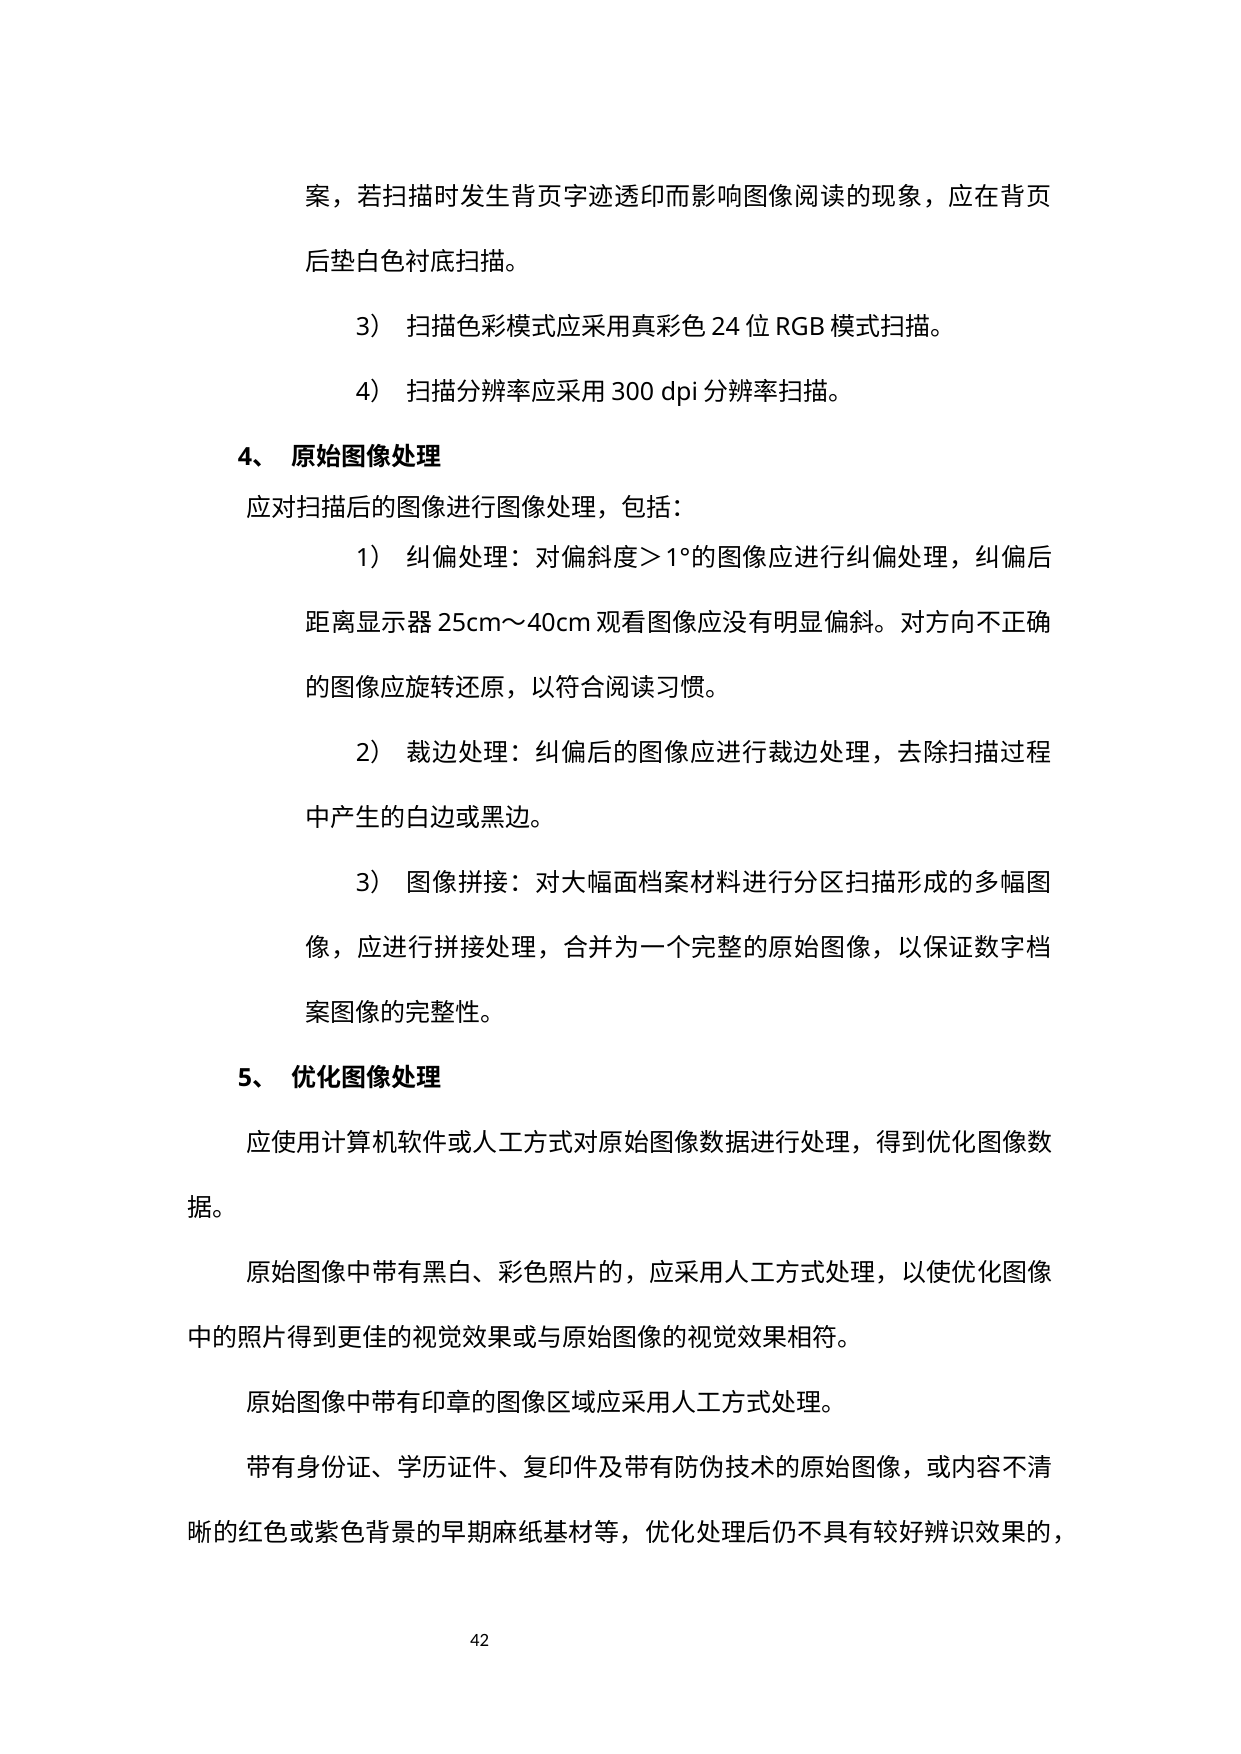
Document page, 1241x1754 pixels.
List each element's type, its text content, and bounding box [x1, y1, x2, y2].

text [187, 1433, 1053, 1563]
list 扫描色彩模式应采用真彩色24位RGB模式扫描。 [306, 292, 1053, 357]
list 扫描分辨率应采用300 dpi分辨率扫描。 [306, 357, 1053, 422]
text 应对扫描后的图像进行图像处理，包括： [187, 487, 1053, 523]
list 纠偏处理：对偏斜度＞1°的图像应进行纠偏处理，纠偏后距离显示器25cm～40cm观看图像应没有明显偏斜。对方向不正确的图像应旋转还原，以符合阅读习惯。 [306, 523, 1053, 718]
text 应使用计算机软件或人工方式对原始图像数据进行处理，得到优化图像数据。 [187, 1108, 1053, 1238]
list 原始图像处理 [187, 422, 1053, 487]
list 裁边处理：纠偏后的图像应进行裁边处理，去除扫描过程中产生的白边或黑边。 [306, 718, 1053, 848]
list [306, 162, 1053, 292]
list 优化图像处理 [187, 1043, 1053, 1108]
list 图像拼接：对大幅面档案材料进行分区扫描形成的多幅图像，应进行拼接处理，合并为一个完整的原始图像，以保证数字档案图像的完整性。 [306, 848, 1053, 1043]
text 原始图像中带有黑白、彩色照片的，应采用人工方式处理，以使优化图像中的照片得到更佳的视觉效果或与原始图像的视觉效果相符。 [187, 1238, 1053, 1368]
text 原始图像中带有印章的图像区域应采用人工方式处理。 [187, 1368, 1053, 1433]
